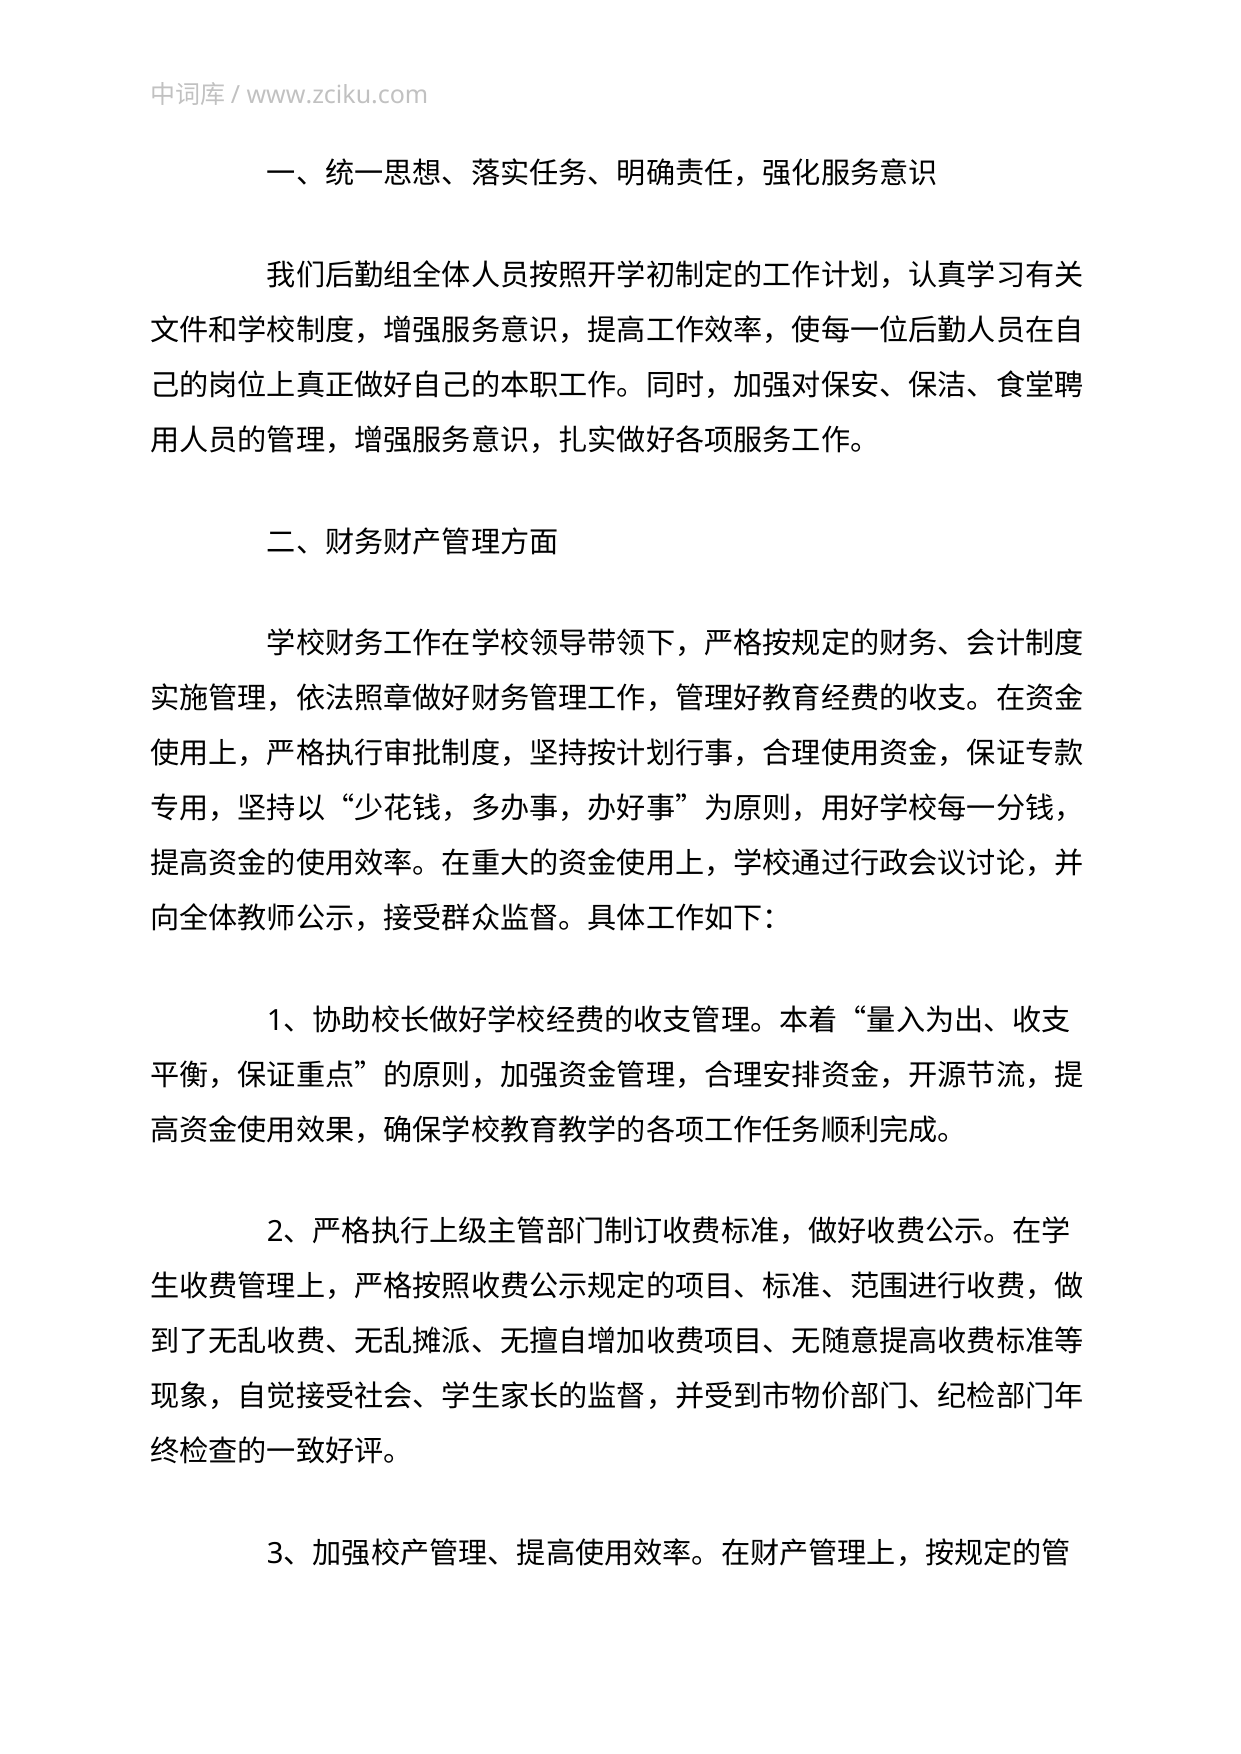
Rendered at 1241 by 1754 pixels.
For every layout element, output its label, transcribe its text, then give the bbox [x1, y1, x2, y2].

text 二、财务财产管理方面 [150, 518, 1090, 561]
text 一、统一思想、落实任务、明确责任，强化服务意识 [150, 150, 1090, 192]
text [150, 1529, 1090, 1572]
text 2、严格执行上级主管部门制订收费标准，做好收费公示。在学生收费管理上，严格按照收费公示规定的项目、标准、范围进行收费，做到了无乱收费、无乱摊派、无擅自增加收费项目、无随意提高收费标准等现象，自觉接受社会、学生家长的监督，并受到市物价部门、纪检部门年终检查的一致好评。 [150, 1208, 1090, 1470]
text 学校财务工作在学校领导带领下，严格按规定的财务、会计制度实施管理，依法照章做好财务管理工作，管理好教育经费的收支。在资金使用上，严格执行审批制度，坚持按计划行事，合理使用资金，保证专款专用，坚持以“少花钱，多办事，办好事”为原则，用好学校每一分钱，提高资金的使用效率。在重大的资金使用上，学校通过行政会议讨论，并向全体教师公示，接受群众监督。具体工作如下： [150, 620, 1090, 937]
text 1、协助校长做好学校经费的收支管理。本着“量入为出、收支平衡，保证重点”的原则，加强资金管理，合理安排资金，开源节流，提高资金使用效果，确保学校教育教学的各项工作任务顺利完成。 [150, 996, 1090, 1148]
text 我们后勤组全体人员按照开学初制定的工作计划，认真学习有关文件和学校制度，增强服务意识，提高工作效率，使每一位后勤人员在自己的岗位上真正做好自己的本职工作。同时，加强对保安、保洁、食堂聘用人员的管理，增强服务意识，扎实做好各项服务工作。 [150, 252, 1090, 459]
